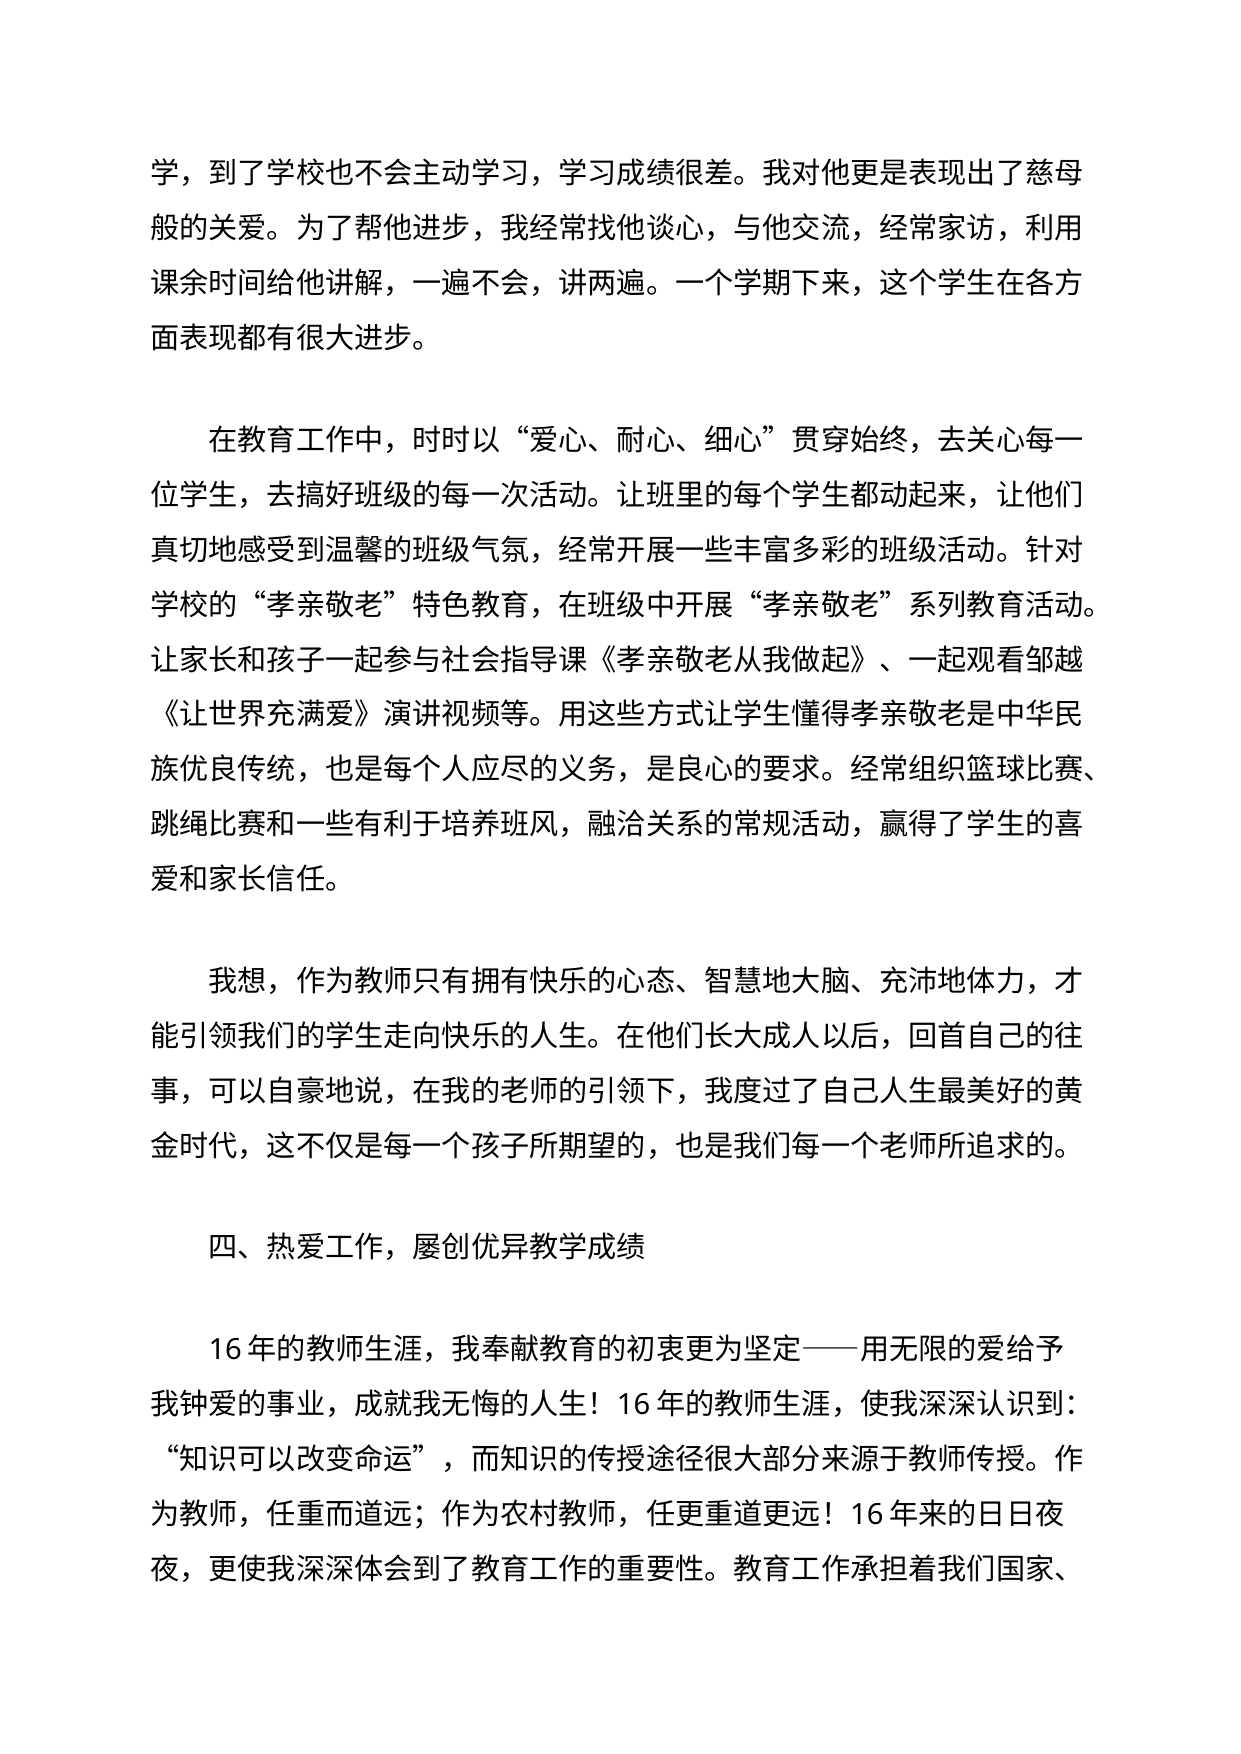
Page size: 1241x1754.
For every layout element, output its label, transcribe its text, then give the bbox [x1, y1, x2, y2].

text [150, 150, 1090, 357]
text 四、热爱工作，屡创优异教学成绩 [150, 1224, 1090, 1266]
text 我想，作为教师只有拥有快乐的心态、智慧地大脑、充沛地体力，才能引领我们的学生走向快乐的人生。在他们长大成人以后，回首自己的往事，可以自豪地说，在我的老师的引领下，我度过了自己人生最美好的黄金时代，这不仅是每一个孩子所期望的，也是我们每一个老师所追求的。 [150, 957, 1090, 1164]
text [150, 1326, 1090, 1588]
text 在教育工作中，时时以“爱心、耐心、细心”贯穿始终，去关心每一位学生，去搞好班级的每一次活动。让班里的每个学生都动起来，让他们真切地感受到温馨的班级气氛，经常开展一些丰富多彩的班级活动。针对学校的“孝亲敬老”特色教育，在班级中开展“孝亲敬老”系列教育活动。让家长和孩子一起参与社会指导课《孝亲敬老从我做起》、一起观看邹越《让世界充满爱》演讲视频等。用这些方式让学生懂得孝亲敬老是中华民族优良传统，也是每个人应尽的义务，是良心的要求。经常组织篮球比赛、跳绳比赛和一些有利于培养班风，融洽关系的常规活动，赢得了学生的喜爱和家长信任。 [150, 416, 1090, 898]
